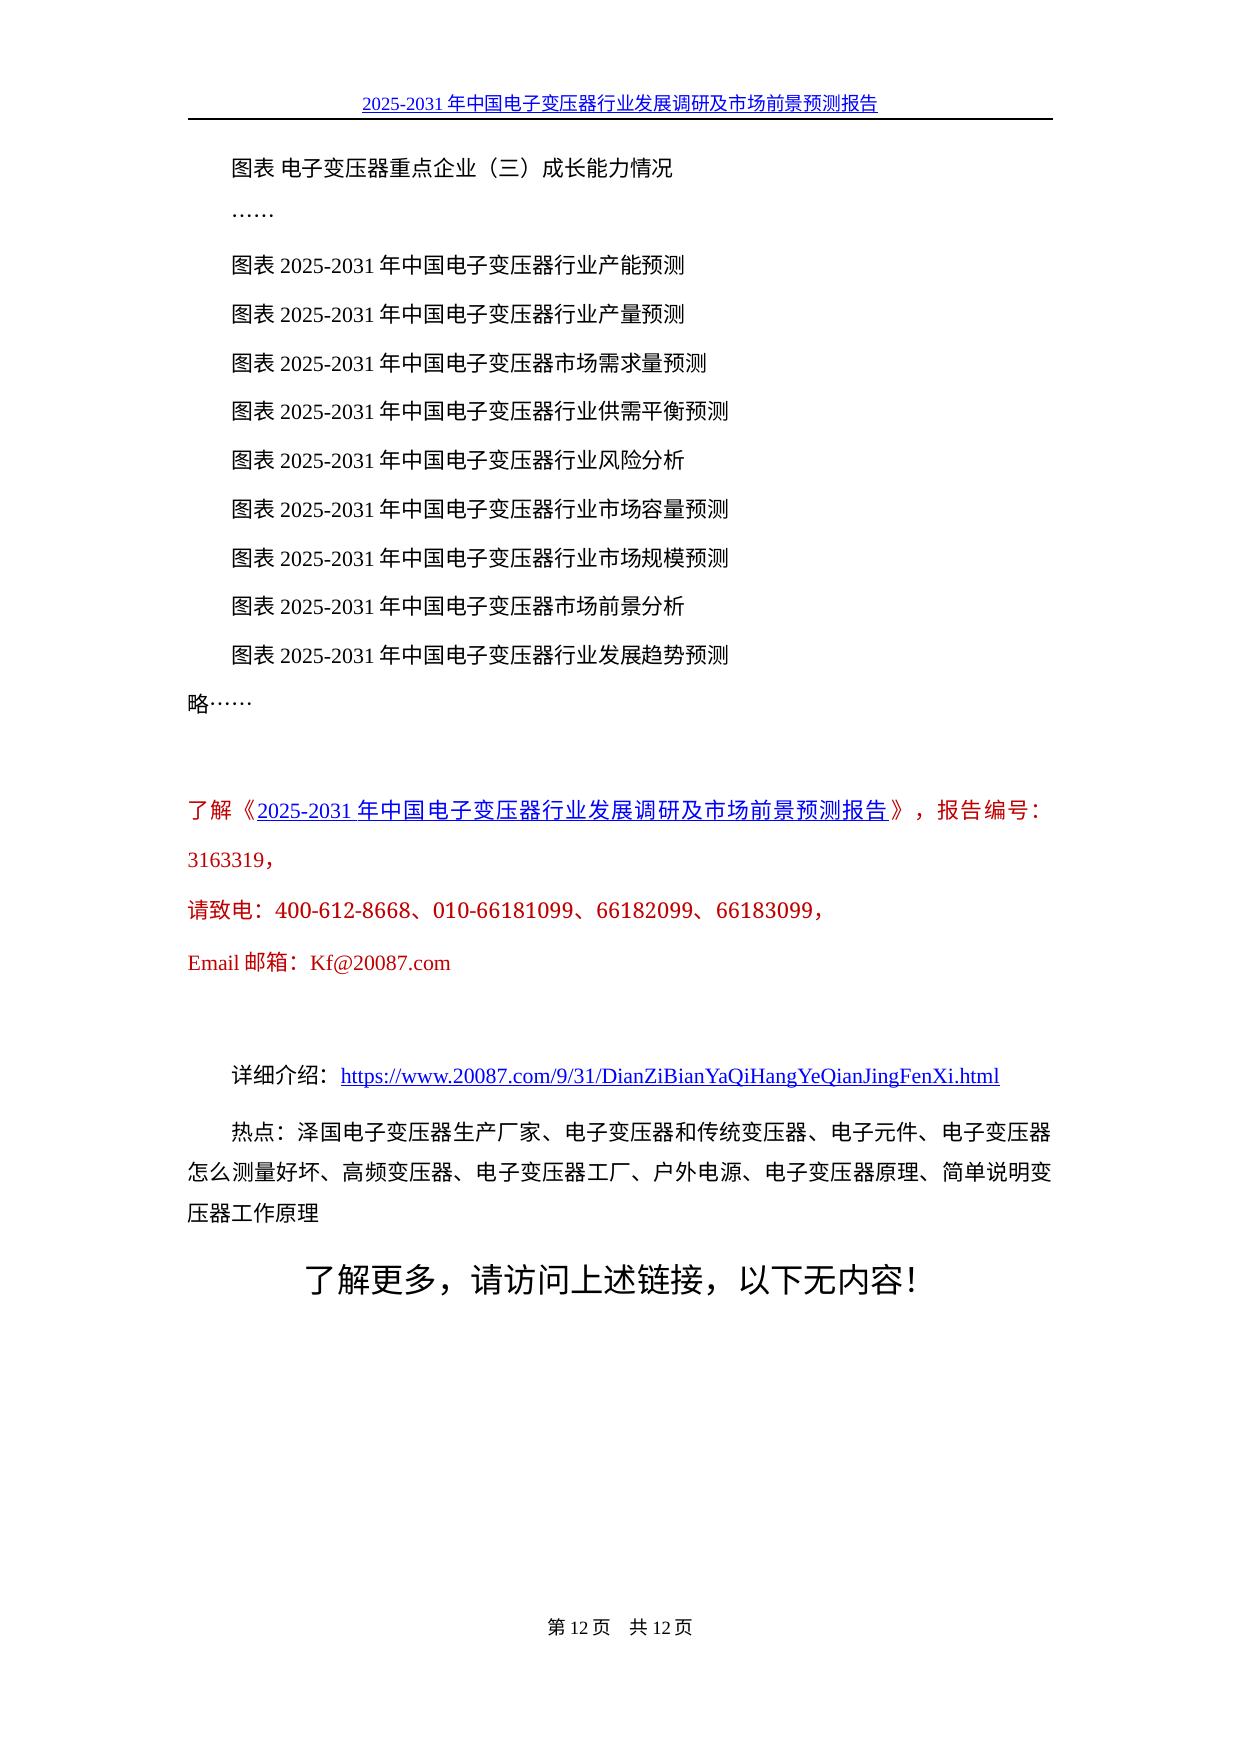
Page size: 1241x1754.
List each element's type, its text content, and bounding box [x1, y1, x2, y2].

title 了解更多，请访问上述链接，以下无内容！ [187, 1246, 1053, 1311]
text 详细介绍：https://www.20087.com/9/31/DianZiBianYaQiHangYeQianJingFenXi.html [187, 1058, 1053, 1090]
text 了解《2025-2031年中国电子变压器行业发展调研及市场前景预测报告》，报告编号：3163319， [187, 793, 1053, 874]
text 请致电：400-612-8668、010-66181099、66182099、66183099， [187, 893, 1053, 926]
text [187, 150, 1053, 719]
text 热点：泽国电子变压器生产厂家、电子变压器和传统变压器、电子元件、电子变压器怎么测量好坏、高频变压器、电子变压器工厂、户外电源、电子变压器原理、简单说明变压器工作原理 [187, 1114, 1053, 1228]
text Email邮箱：Kf@20087.com [187, 945, 1053, 977]
